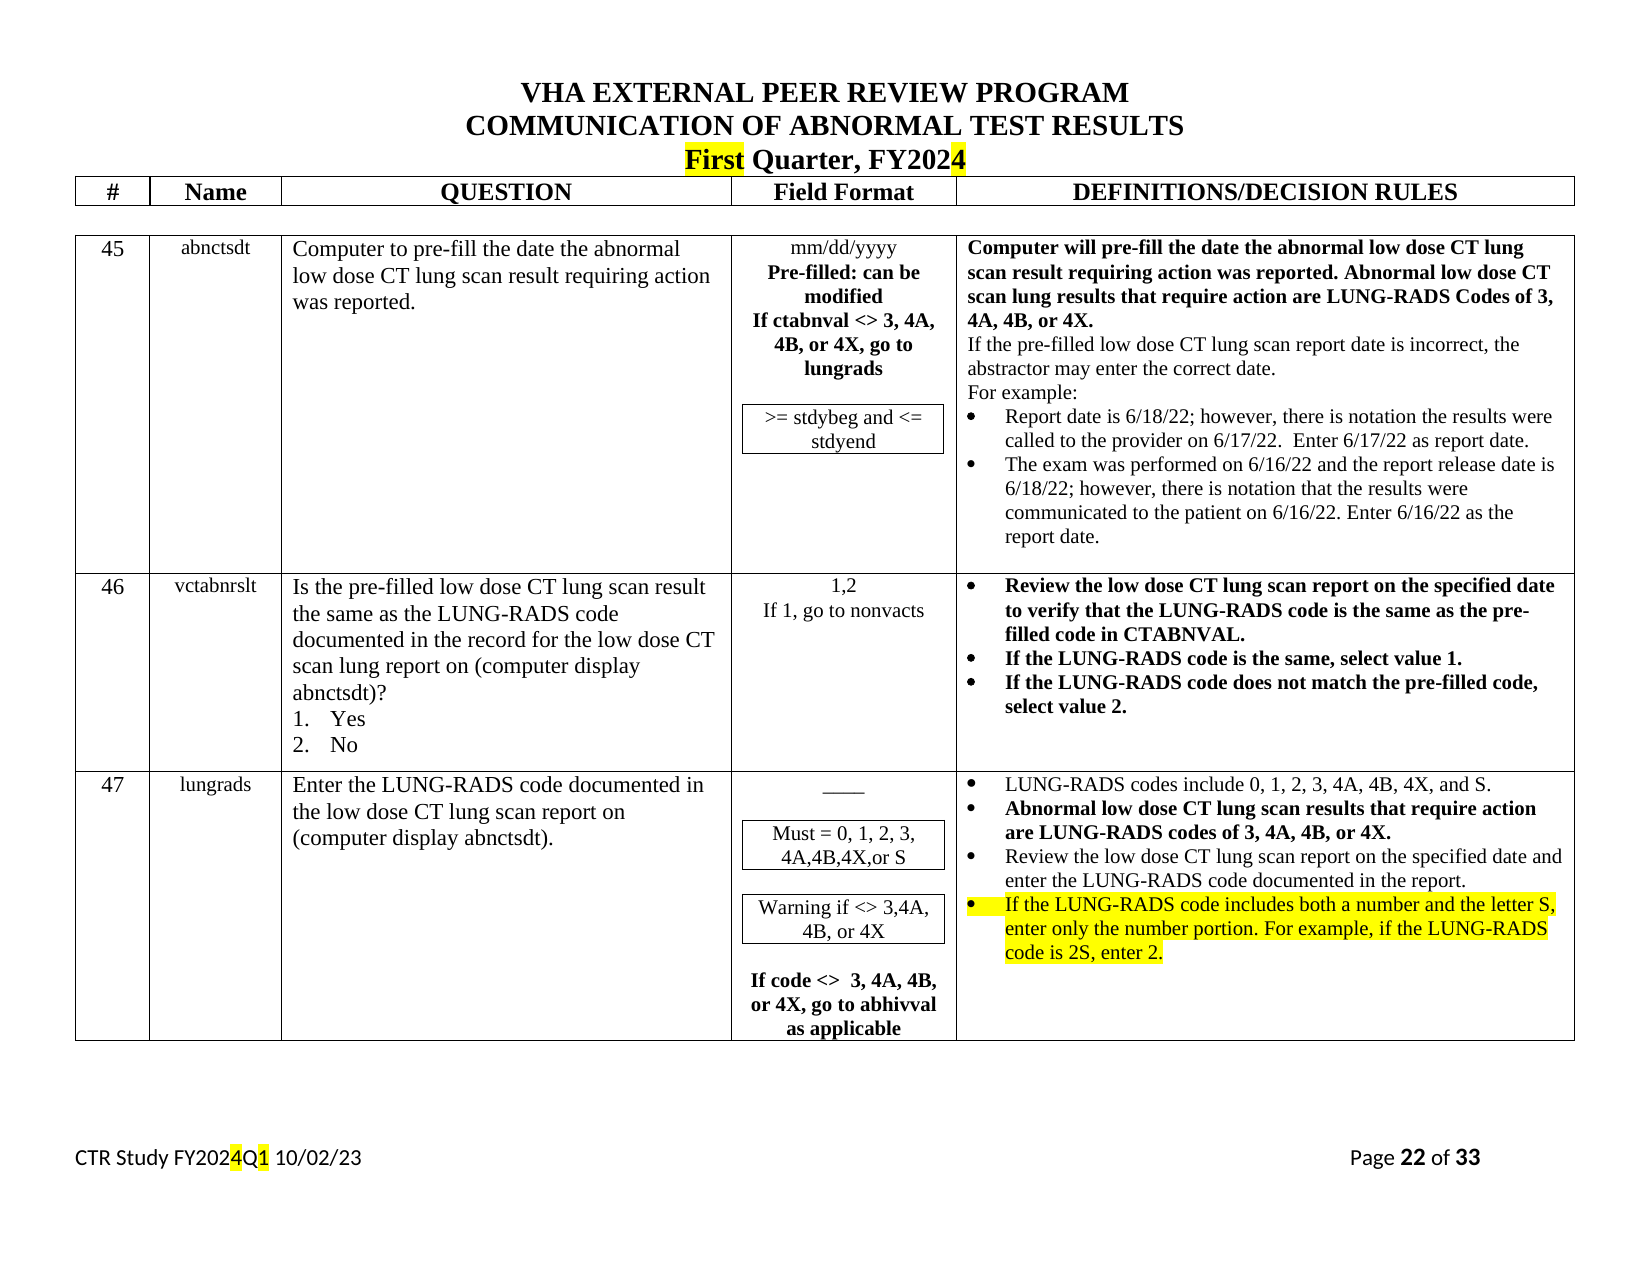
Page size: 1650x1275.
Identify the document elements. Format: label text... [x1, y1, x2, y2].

table_header 45 [76, 236, 149, 572]
table_cell ____ If code <> 3, 4A, 4B, or 4X, go to abhivval as applicable [732, 772, 956, 1040]
table_cell Is the pre-filled low dose CT lung scan result the same as the LUNG-RADS code documented in the record for the low dose CT scan lung report on (computer display abnctsdt)? Yes No [282, 574, 731, 771]
table_cell LUNG-RADS codes include 0, 1, 2, 3, 4A, 4B, 4X, and S. Abnormal low dose CT lung scan results that require action are LUNG-RADS codes of 3, 4A, 4B, or 4X. Review the low dose CT lung scan report on the specified date and enter the LUNG-RADS code documented in the report. If the LUNG-RADS code includes both a number and the letter S, enter only the number portion. For example, if the LUNG-RADS code is 2S, enter 2. [957, 772, 1574, 1040]
table_header Computer will pre-fill the date the abnormal low dose CT lung scan result requiring action was reported. Abnormal low dose CT scan lung results that require action are LUNG-RADS Codes of 3, 4A, 4B, or 4X. If the pre-filled low dose CT lung scan report date is incorrect, the abstractor may enter the correct date. For example: Report date is 6/18/22; however, there is notation the results were called to the provider on 6/17/22. Enter 6/17/22 as report date. The exam was performed on 6/16/22 and the report release date is 6/18/22; however, there is notation that the results were communicated to the patient on 6/16/22. Enter 6/16/22 as the report date. [957, 236, 1574, 572]
table_header Computer to pre-fill the date the abnormal low dose CT lung scan result requiring action was reported. [282, 236, 731, 572]
table_cell 47 [76, 772, 149, 1040]
table_cell vctabnrslt [150, 574, 281, 771]
table_cell lungrads [150, 772, 281, 1040]
table_header abnctsdt [150, 236, 281, 572]
table_cell Enter the LUNG-RADS code documented in the low dose CT lung scan report on (computer display abnctsdt). [282, 772, 731, 1040]
table_cell Review the low dose CT lung scan report on the specified date to verify that the LUNG-RADS code is the same as the pre-filled code in CTABNVAL. If the LUNG-RADS code is the same, select value 1. If the LUNG-RADS code does not match the pre-filled code, select value 2. [957, 574, 1574, 771]
table_header mm/dd/yyyy Pre-filled: can be modified If ctabnval <> 3, 4A, 4B, or 4X, go to lungrads [732, 236, 956, 572]
table_cell 46 [76, 574, 149, 771]
table_cell 1,2 If 1, go to nonvacts [732, 574, 956, 771]
